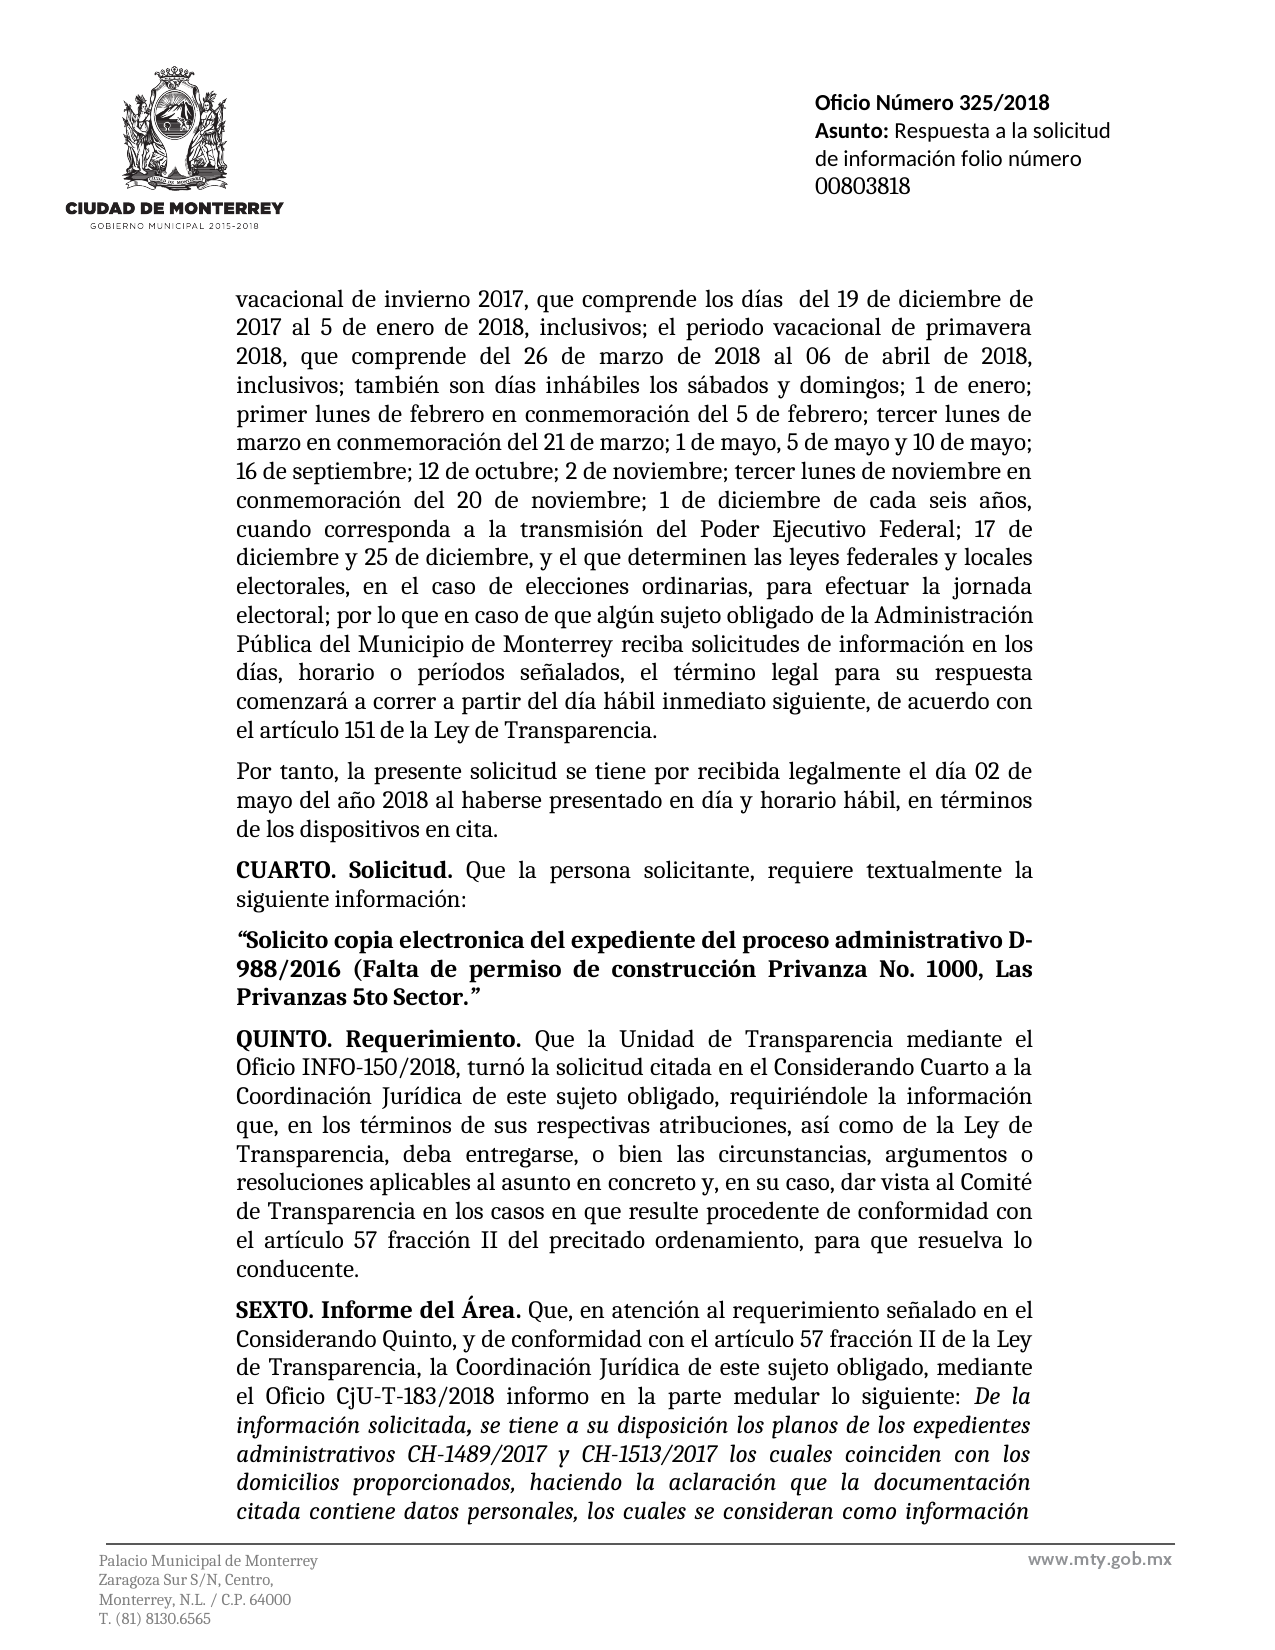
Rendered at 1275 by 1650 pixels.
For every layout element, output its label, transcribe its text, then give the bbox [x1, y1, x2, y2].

picture [48, 52, 304, 251]
text Por tanto, la presente solicitud se tiene por recibida legalmente el día 02 de mayo del año 2018 al haberse presentado en día y horario hábil, en términos de los dispositivos en cita. [236, 757, 1034, 843]
text QUINTO. Requerimiento. Que la Unidad de Transparencia mediante el Oficio INFO-150/2018, turnó la solicitud citada en el Considerando Cuarto a la Coordinación Jurídica de este sujeto obligado, requiriéndole la información que, en los términos de sus respectivas atribuciones, así como de la Ley de Transparencia, deba entregarse, o bien las circunstancias, argumentos o resoluciones aplicables al asunto en concreto y, en su caso, dar vista al Comité de Transparencia en los casos en que resulte procedente de conformidad con el artículo 57 fracción II del precitado ordenamiento, para que resuelva lo conducente. [236, 1024, 1034, 1283]
text “Solicito copia electronica del expediente del proceso administrativo D-988/2016 (Falta de permiso de construcción Privanza No. 1000, Las Privanzas 5to Sector.” [236, 926, 1034, 1012]
text CUARTO. Solicitud. Que la persona solicitante, requiere textualmente la siguiente información: [236, 856, 1034, 913]
picture [1018, 1545, 1187, 1579]
